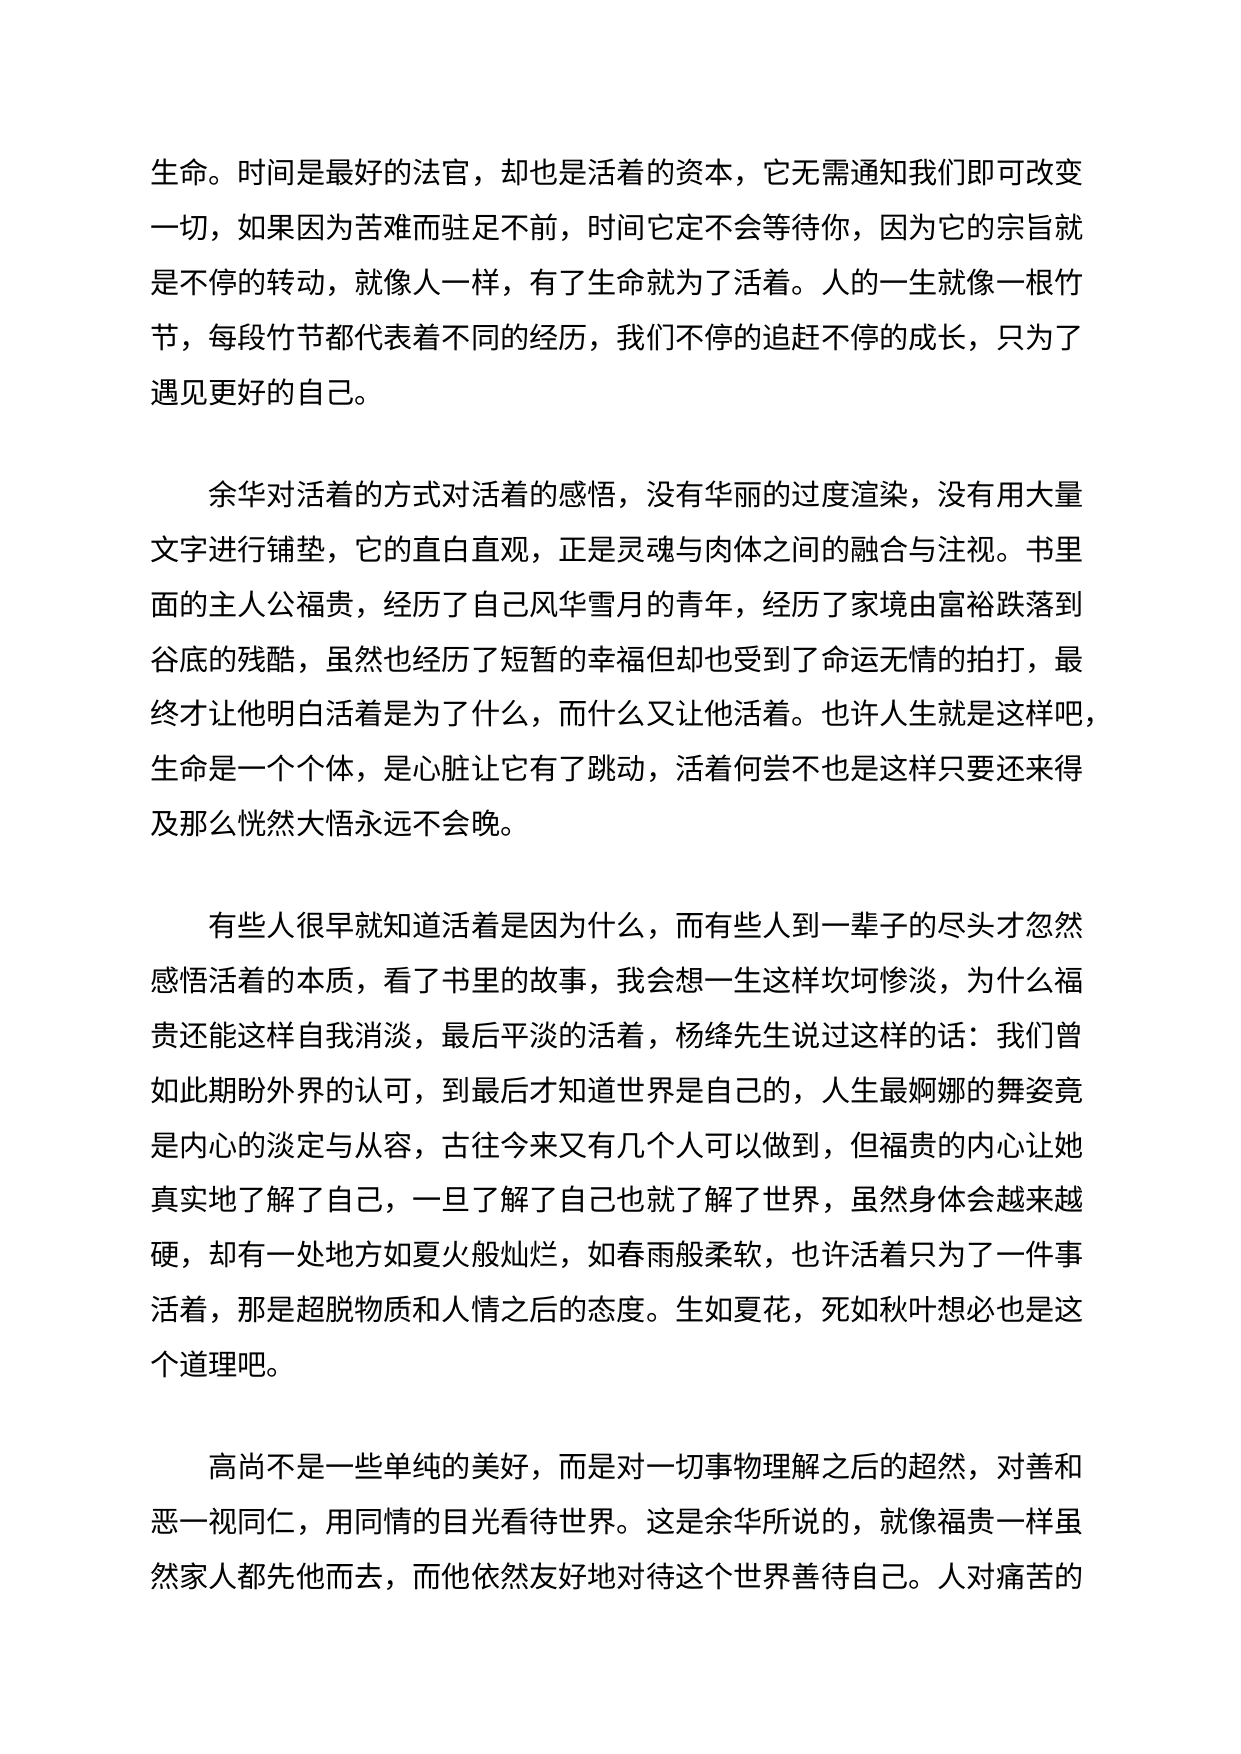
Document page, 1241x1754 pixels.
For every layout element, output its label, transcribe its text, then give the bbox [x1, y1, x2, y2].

text 余华对活着的方式对活着的感悟，没有华丽的过度渲染，没有用大量文字进行铺垫，它的直白直观，正是灵魂与肉体之间的融合与注视。书里面的主人公福贵，经历了自己风华雪月的青年，经历了家境由富裕跌落到谷底的残酷，虽然也经历了短暂的幸福但却也受到了命运无情的拍打，最终才让他明白活着是为了什么，而什么又让他活着。也许人生就是这样吧，生命是一个个体，是心脏让它有了跳动，活着何尝不也是这样只要还来得及那么恍然大悟永远不会晚。 [150, 471, 1090, 843]
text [150, 1443, 1090, 1596]
text 有些人很早就知道活着是因为什么，而有些人到一辈子的尽头才忽然感悟活着的本质，看了书里的故事，我会想一生这样坎坷惨淡，为什么福贵还能这样自我消淡，最后平淡的活着，杨绛先生说过这样的话：我们曾如此期盼外界的认可，到最后才知道世界是自己的，人生最婀娜的舞姿竟是内心的淡定与从容，古往今来又有几个人可以做到，但福贵的内心让她真实地了解了自己，一旦了解了自己也就了解了世界，虽然身体会越来越硬，却有一处地方如夏火般灿烂，如春雨般柔软，也许活着只为了一件事活着，那是超脱物质和人情之后的态度。生如夏花，死如秋叶想必也是这个道理吧。 [150, 902, 1090, 1384]
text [150, 150, 1090, 412]
